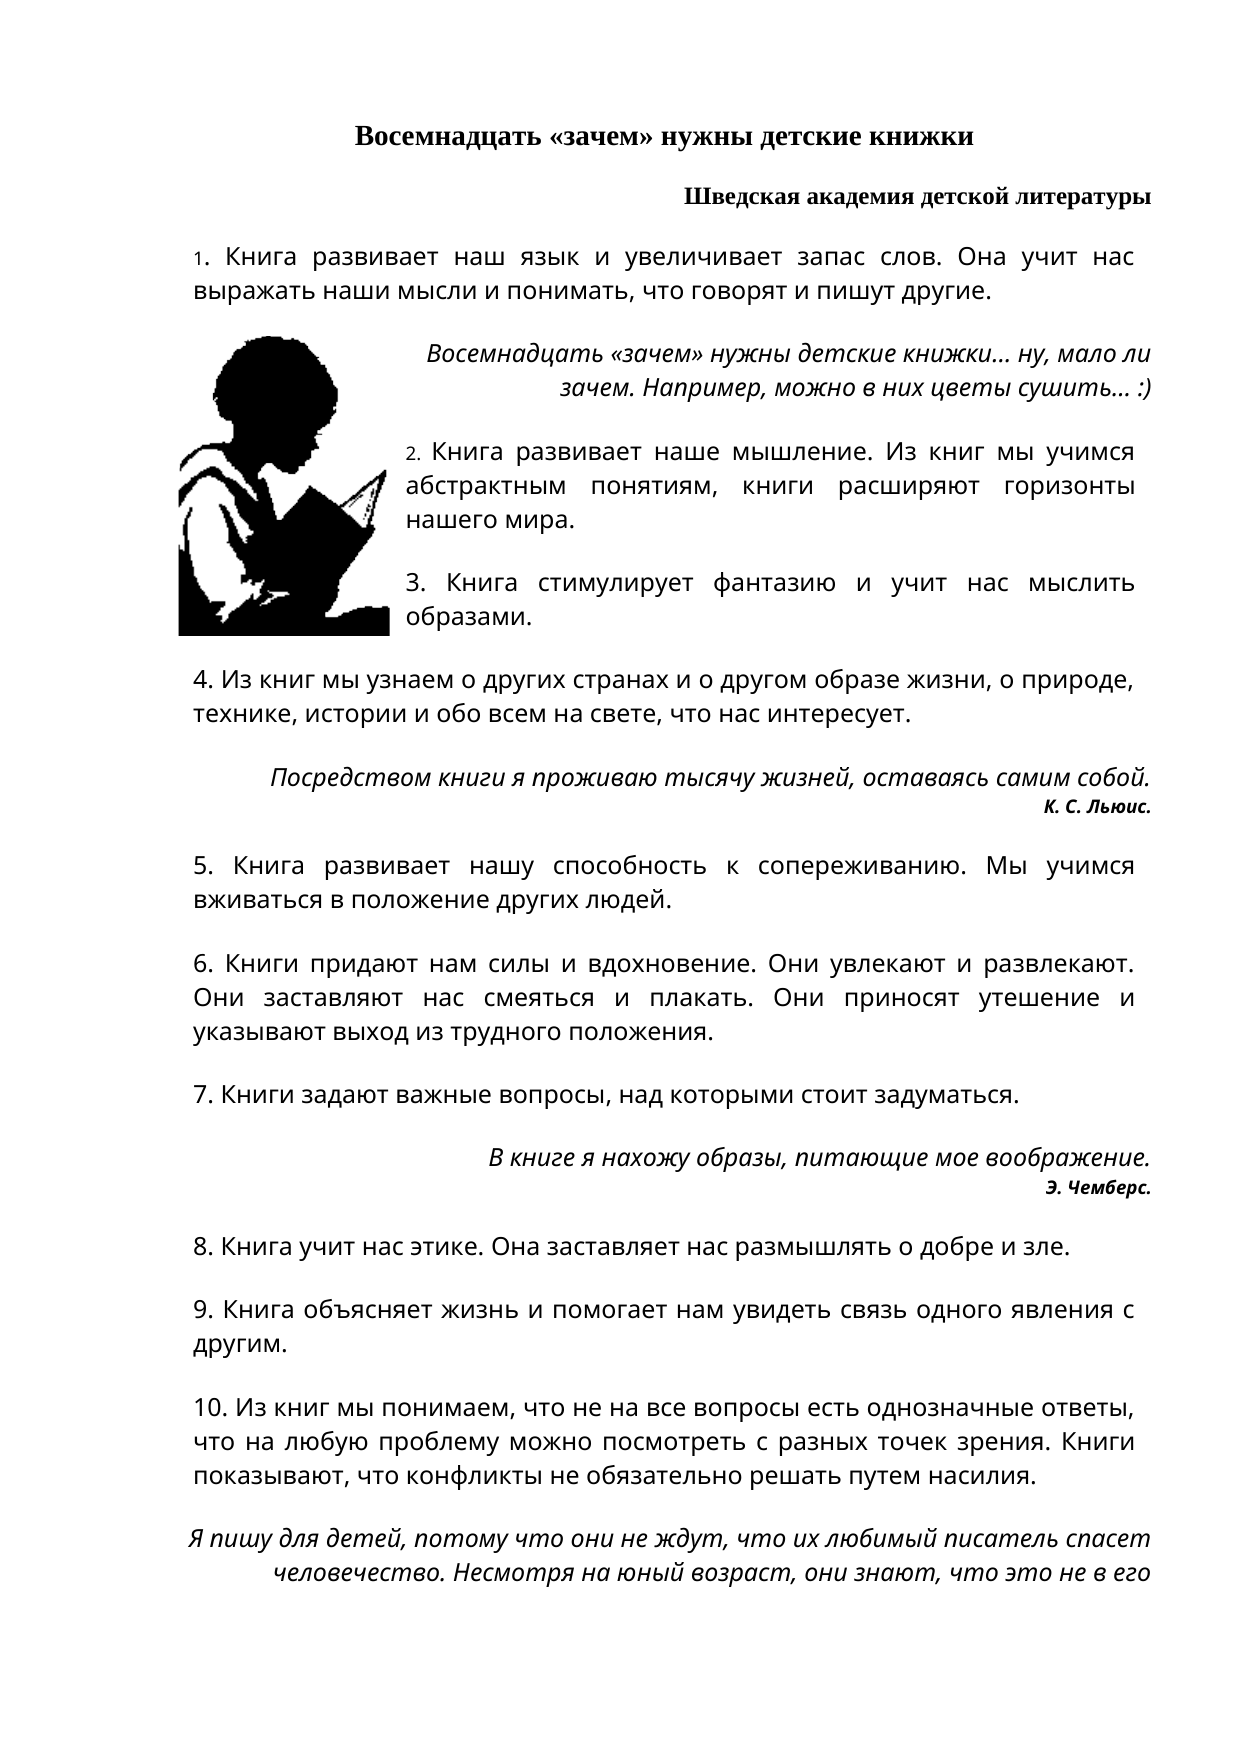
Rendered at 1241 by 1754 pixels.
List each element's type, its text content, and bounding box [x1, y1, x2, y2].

text 2. Книга развивает наше мышление. Из книг мы учимся абстрактным понятиям, книги расширяют горизонты нашего мира. [390, 433, 1136, 536]
text 7. Книги задают важные вопросы, над которыми стоит задуматься. [193, 1077, 1136, 1111]
picture [177, 336, 390, 636]
text 8. Книга учит нас этике. Она заставляет нас размышлять о добре и зле. [193, 1229, 1136, 1263]
text 5. Книга развивает нашу способность к сопереживанию. Мы учимся вживаться в положение других людей. [193, 848, 1136, 916]
text Восемнадцать «зачем» нужны детские книжки [193, 118, 1136, 152]
text 6. Книги придают нам силы и вдохновение. Они увлекают и развлекают. Они заставляют нас смеяться и плакать. Они приносят утешение и указывают выход из трудного положения. [193, 945, 1136, 1047]
text 9. Книга объясняет жизнь и помогает нам увидеть связь одного явления с другим. [193, 1292, 1136, 1360]
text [177, 1521, 1152, 1589]
text Восемнадцать «зачем» нужны детские книжки… ну, мало ли зачем. Например, можно в них цветы сушить… :) [390, 336, 1152, 404]
text 1. Книга развивает наш язык и увеличивает запас слов. Она учит нас выражать наши мысли и понимать, что говорят и пишут другие. [193, 239, 1136, 307]
text Шведская академия детской литературы [177, 181, 1152, 209]
text 3. Книга стимулирует фантазию и учит нас мыслить образами. [390, 565, 1136, 633]
text 4. Из книг мы узнаем о других странах и о другом образе жизни, о природе, технике, истории и обо всем на свете, что нас интересует. [193, 662, 1136, 730]
text 10. Из книг мы понимаем, что не на все вопросы есть однозначные ответы, что на любую проблему можно посмотреть с разных точек зрения. Книги показывают, что конфликты не обязательно решать путем насилия. [193, 1389, 1136, 1491]
text Посредством книги я проживаю тысячу жизней, оставаясь самим собой. К. С. Льюис. [177, 759, 1152, 819]
text В книге я нахожу образы, питающие мое воображение. Э. Чемберс. [177, 1140, 1152, 1199]
